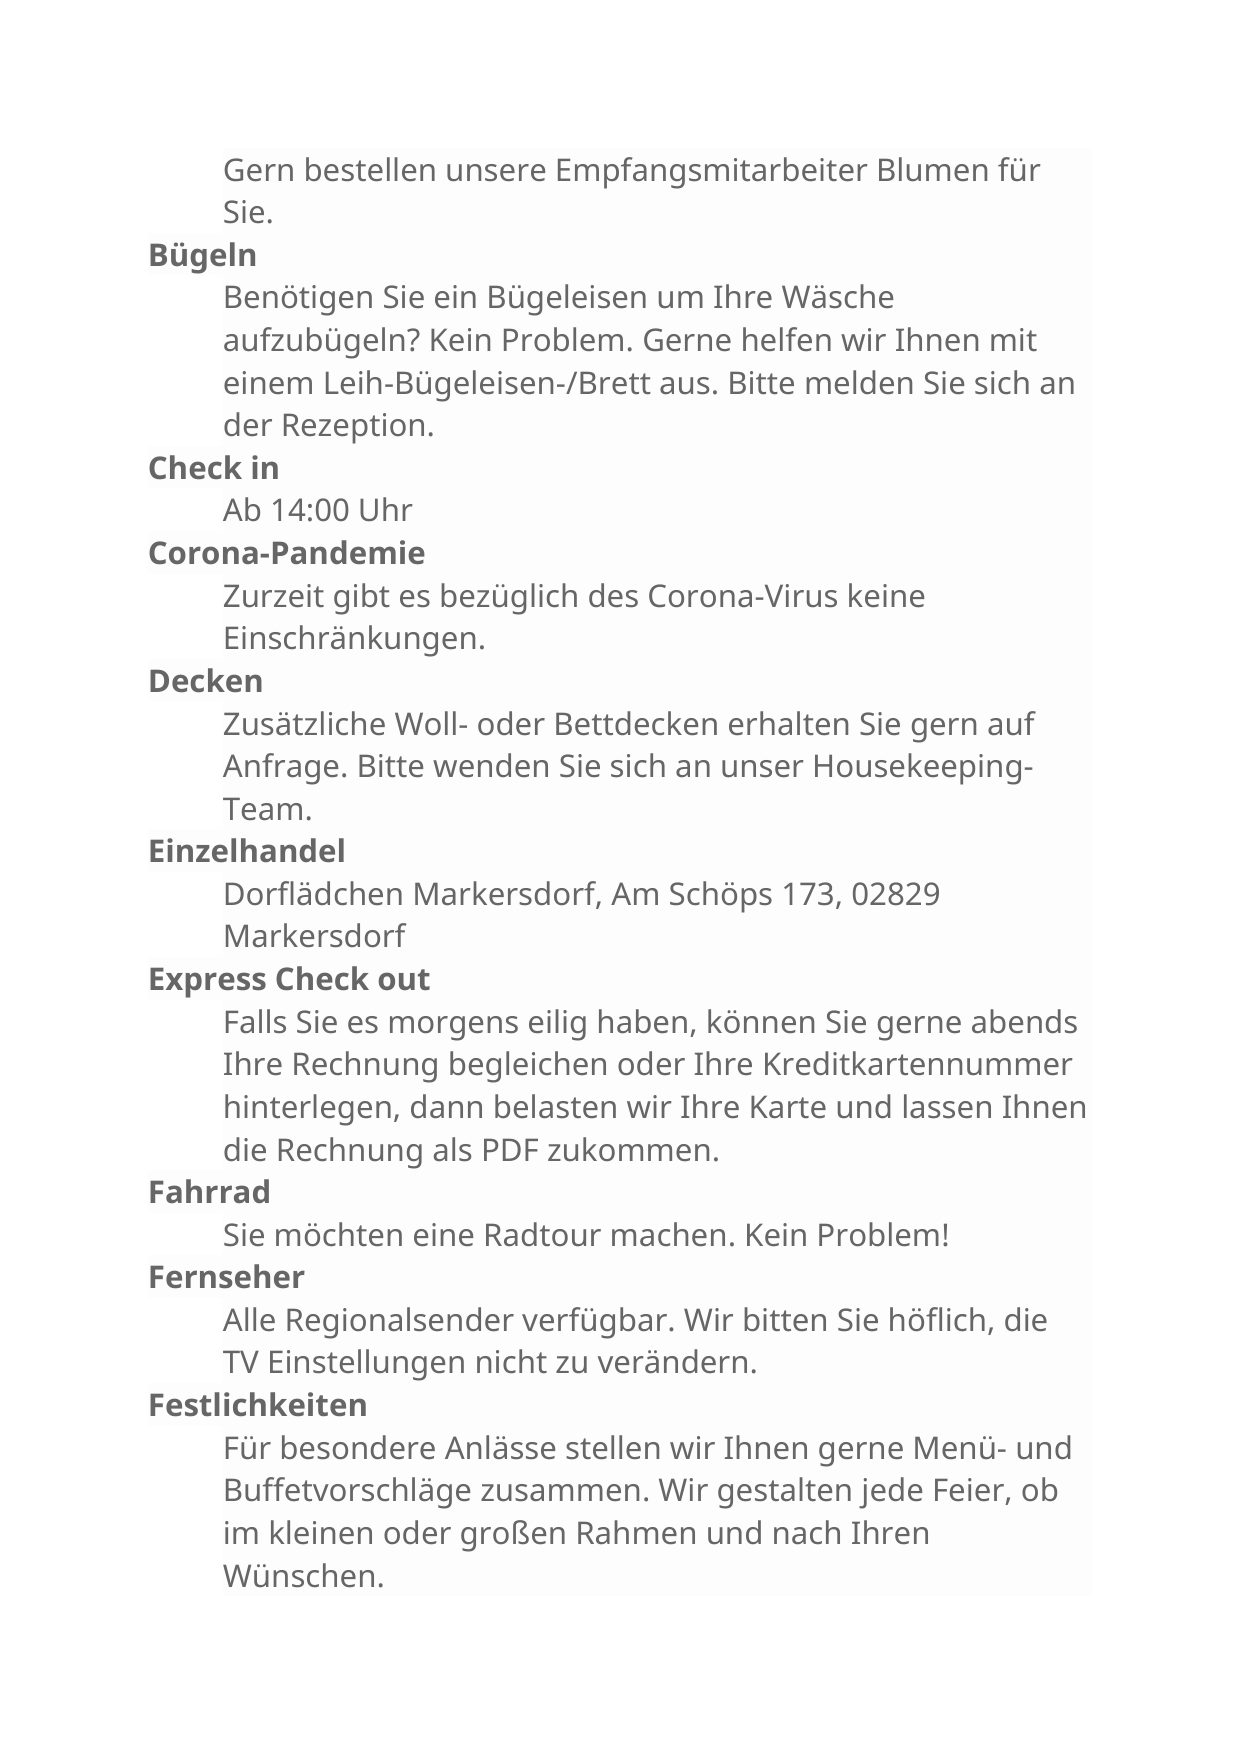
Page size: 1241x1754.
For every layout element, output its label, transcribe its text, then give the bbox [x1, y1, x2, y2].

text Festlichkeiten [148, 1383, 1093, 1426]
text Bügeln [148, 233, 1093, 275]
text Alle Regionalsender verfügbar. Wir bitten Sie höflich, die TV Einstellungen nicht zu verändern. [223, 1298, 1093, 1383]
text Fahrrad [148, 1170, 1093, 1213]
text Für besondere Anlässe stellen wir Ihnen gerne Menü- und Buffetvorschläge zusammen. Wir gestalten jede Feier, ob im kleinen oder großen Rahmen und nach Ihren Wünschen. [223, 1426, 1093, 1596]
text Check in [148, 446, 1093, 488]
text Zurzeit gibt es bezüglich des Corona-Virus keine Einschränkungen. [223, 574, 1093, 659]
text Benötigen Sie ein Bügeleisen um Ihre Wäsche aufzubügeln? Kein Problem. Gerne helfen wir Ihnen mit einem Leih-Bügeleisen-/Brett aus. Bitte melden Sie sich an der Rezeption. [223, 275, 1093, 446]
text Einzelhandel [148, 829, 1093, 872]
text Ab 14:00 Uhr [223, 488, 1093, 531]
text Zusätzliche Woll- oder Bettdecken erhalten Sie gern auf Anfrage. Bitte wenden Sie sich an unser Housekeeping-Team. [223, 701, 1093, 829]
text Dorflädchen Markersdorf, Am Schöps 173, 02829 Markersdorf [223, 872, 1093, 957]
text Fernseher [148, 1255, 1093, 1298]
text Decken [148, 659, 1093, 701]
text Corona-Pandemie [148, 531, 1093, 574]
text Falls Sie es morgens eilig haben, können Sie gerne abends Ihre Rechnung begleichen oder Ihre Kreditkartennummer hinterlegen, dann belasten wir Ihre Karte und lassen Ihnen die Rechnung als PDF zukommen. [223, 1000, 1093, 1170]
text Express Check out [148, 957, 1093, 1000]
text Sie möchten eine Radtour machen. Kein Problem! [223, 1213, 1093, 1255]
text Gern bestellen unsere Empfangsmitarbeiter Blumen für Sie. [223, 148, 1093, 233]
